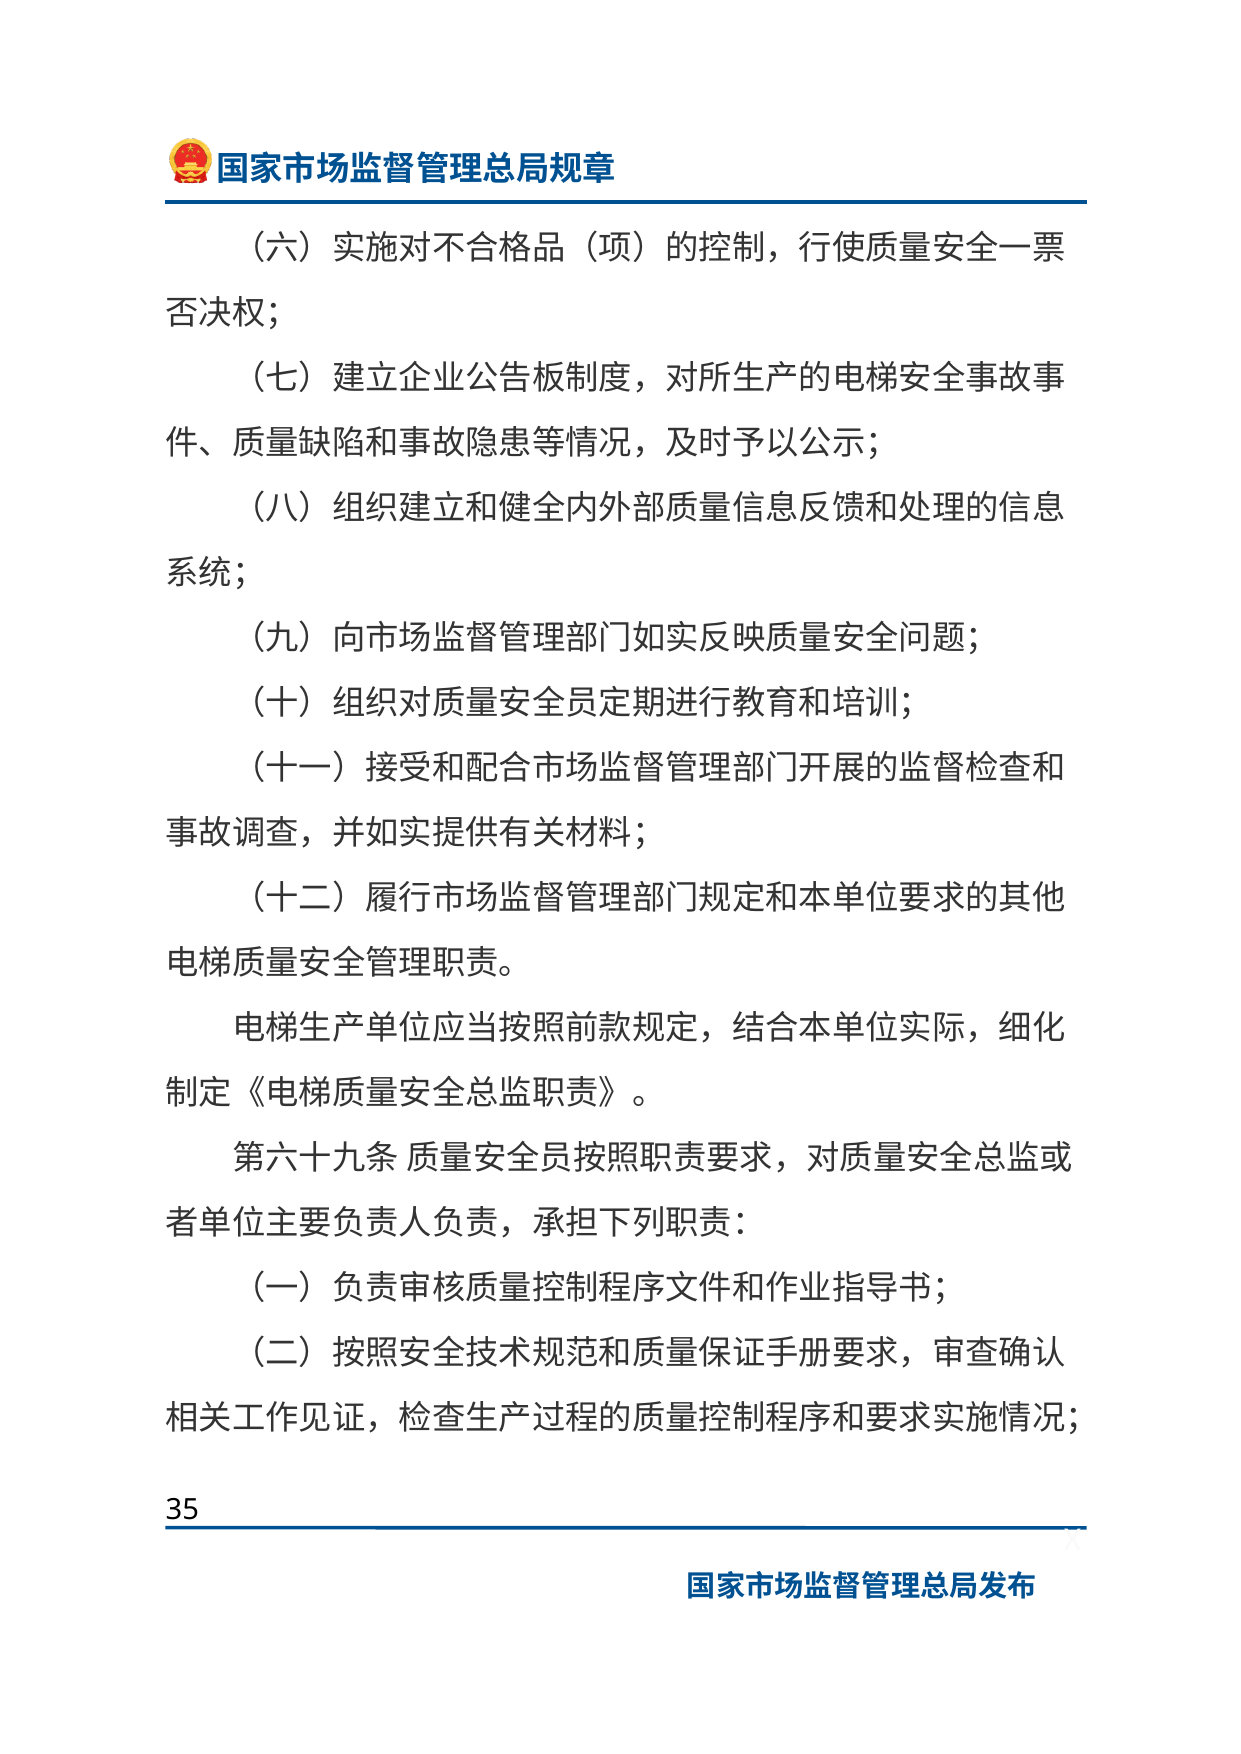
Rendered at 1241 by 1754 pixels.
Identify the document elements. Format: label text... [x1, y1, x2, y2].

text （十一）接受和配合市场监督管理部门开展的监督检查和事故调查，并如实提供有关材料； [165, 733, 1087, 863]
text 电梯生产单位应当按照前款规定，结合本单位实际，细化制定《电梯质量安全总监职责》。 [165, 993, 1087, 1123]
text （十）组织对质量安全员定期进行教育和培训； [165, 668, 1087, 733]
text （七）建立企业公告板制度，对所生产的电梯安全事故事件、质量缺陷和事故隐患等情况，及时予以公示； [165, 343, 1087, 473]
text （八）组织建立和健全内外部质量信息反馈和处理的信息系统； [165, 473, 1087, 603]
text 第六十九条 质量安全员按照职责要求，对质量安全总监或者单位主要负责人负责，承担下列职责： [165, 1123, 1087, 1253]
picture [165, 136, 216, 187]
text （六）实施对不合格品（项）的控制，行使质量安全一票否决权； [165, 213, 1087, 343]
text （二）按照安全技术规范和质量保证手册要求，审查确认相关工作见证，检查生产过程的质量控制程序和要求实施情况； [165, 1318, 1087, 1448]
text （一）负责审核质量控制程序文件和作业指导书； [165, 1253, 1087, 1318]
text （九）向市场监督管理部门如实反映质量安全问题； [165, 603, 1087, 668]
text （十二）履行市场监督管理部门规定和本单位要求的其他电梯质量安全管理职责。 [165, 863, 1087, 993]
